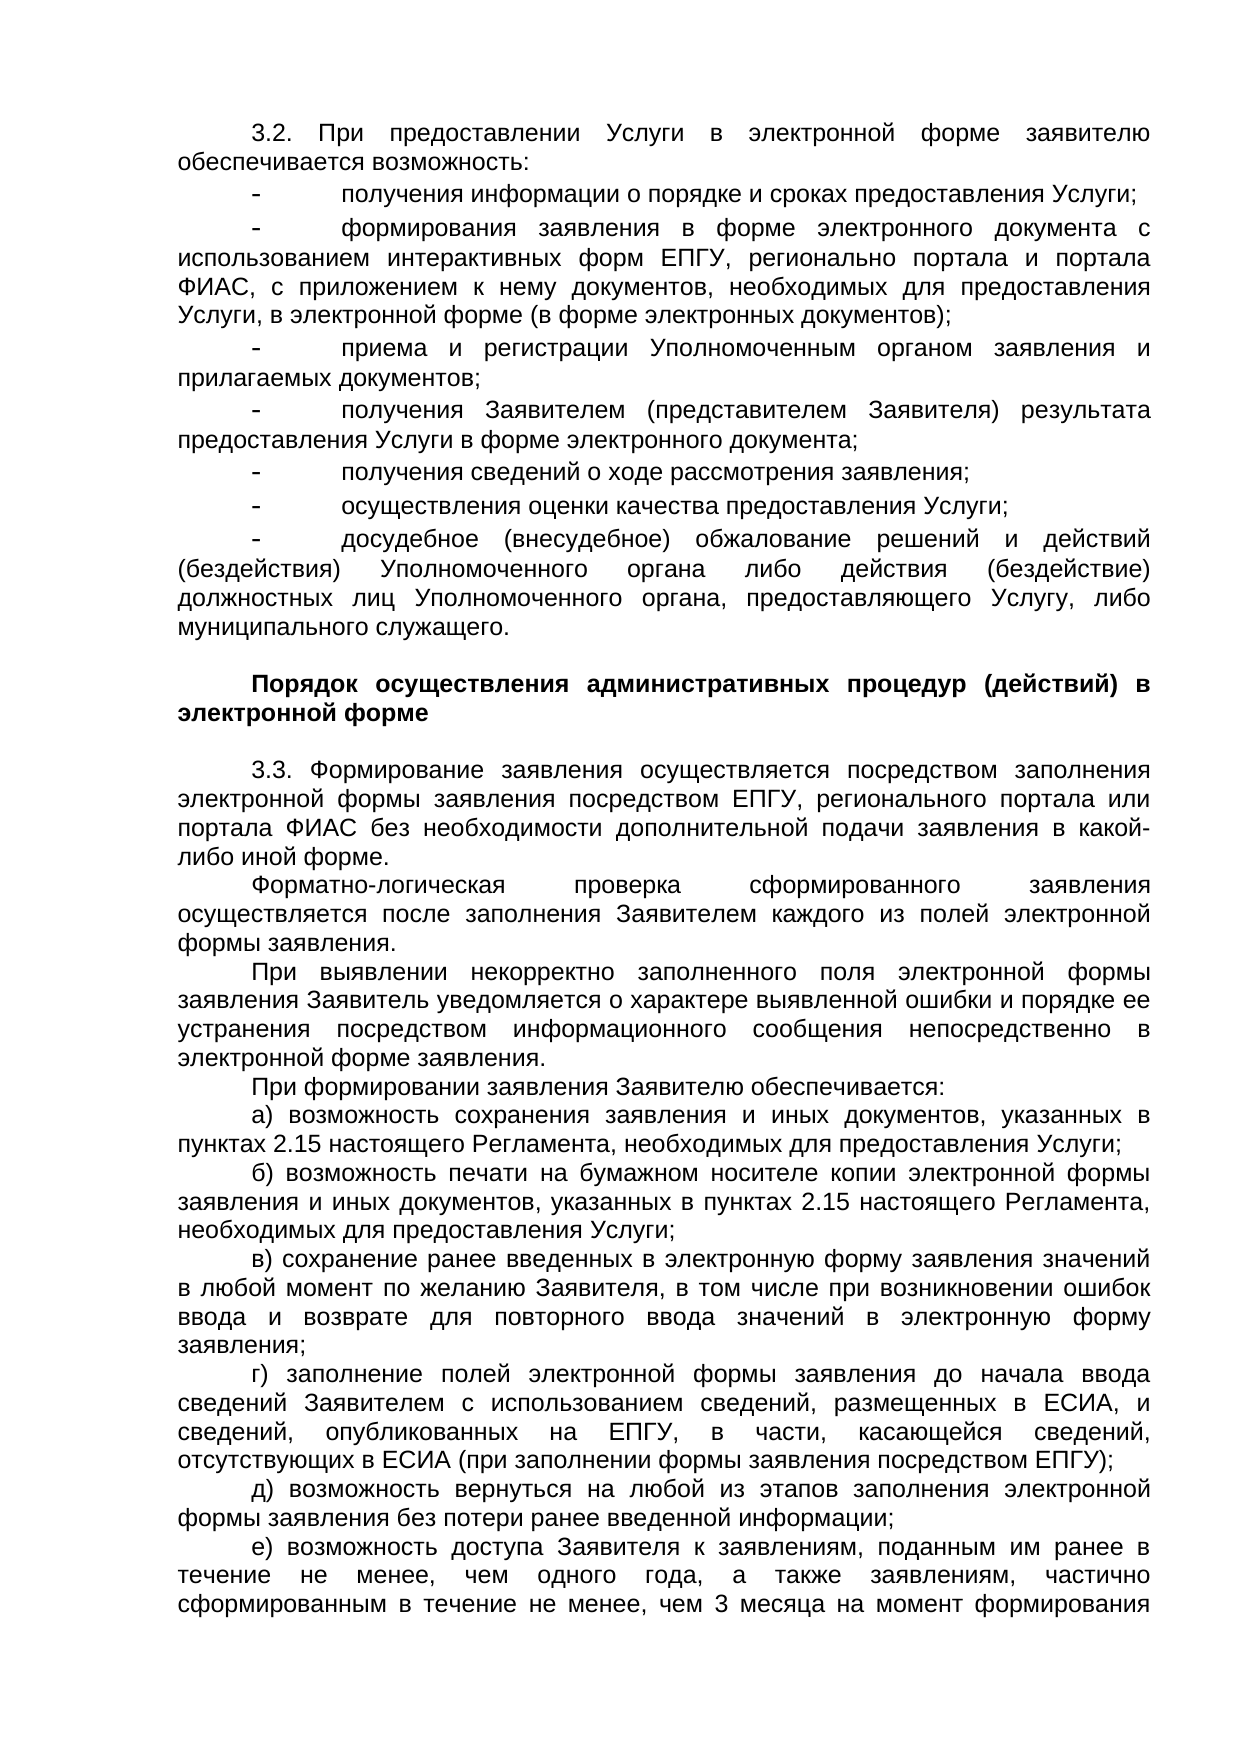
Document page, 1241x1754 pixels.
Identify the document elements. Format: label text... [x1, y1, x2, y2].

text - досудебное (внесудебное) обжалование решений и действий (бездействия) Уполномоченного органа либо действия (бездействие) должностных лиц Уполномоченного органа, предоставляющего Услугу, либо муниципального служащего. [177, 521, 1152, 640]
text 3.2. При предоставлении Услуги в электронной форме заявителю обеспечивается возможность: [177, 118, 1152, 176]
text - получения сведений о ходе рассмотрения заявления; [177, 453, 1152, 487]
text - приема и регистрации Уполномоченным органом заявления и прилагаемых документов; [177, 329, 1152, 391]
text д) возможность вернуться на любой из этапов заполнения электронной формы заявления без потери ранее введенной информации; [177, 1474, 1152, 1532]
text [177, 1532, 1152, 1618]
text Форматно-логическая проверка сформированного заявления осуществляется после заполнения Заявителем каждого из полей электронной формы заявления. [177, 870, 1152, 957]
text а) возможность сохранения заявления и иных документов, указанных в пунктах 2.15 настоящего Регламента, необходимых для предоставления Услуги; [177, 1100, 1152, 1158]
text - формирования заявления в форме электронного документа с использованием интерактивных форм ЕПГУ, регионально портала и портала ФИАС, с приложением к нему документов, необходимых для предоставления Услуги, в электронной форме (в форме электронных документов); [177, 209, 1152, 329]
text - получения Заявителем (представителем Заявителя) результата предоставления Услуги в форме электронного документа; [177, 391, 1152, 453]
text - получения информации о порядке и сроках предоставления Услуги; [177, 176, 1152, 209]
text - осуществления оценки качества предоставления Услуги; [177, 487, 1152, 521]
text При формировании заявления Заявителю обеспечивается: [177, 1072, 1152, 1100]
text в) сохранение ранее введенных в электронную форму заявления значений в любой момент по желанию Заявителя, в том числе при возникновении ошибок ввода и возврате для повторного ввода значений в электронную форму заявления; [177, 1244, 1152, 1359]
text г) заполнение полей электронной формы заявления до начала ввода сведений Заявителем с использованием сведений, размещенных в ЕСИА, и сведений, опубликованных на ЕПГУ, в части, касающейся сведений, отсутствующих в ЕСИА (при заполнении формы заявления посредством ЕПГУ); [177, 1359, 1152, 1474]
text б) возможность печати на бумажном носителе копии электронной формы заявления и иных документов, указанных в пунктах 2.15 настоящего Регламента, необходимых для предоставления Услуги; [177, 1158, 1152, 1244]
text При выявлении некорректно заполненного поля электронной формы заявления Заявитель уведомляется о характере выявленной ошибки и порядке ее устранения посредством информационного сообщения непосредственно в электронной форме заявления. [177, 957, 1152, 1072]
text Порядок осуществления административных процедур (действий) в электронной форме [177, 669, 1152, 727]
text 3.3. Формирование заявления осуществляется посредством заполнения электронной формы заявления посредством ЕПГУ, регионального портала или портала ФИАС без необходимости дополнительной подачи заявления в какой-либо иной форме. [177, 755, 1152, 870]
